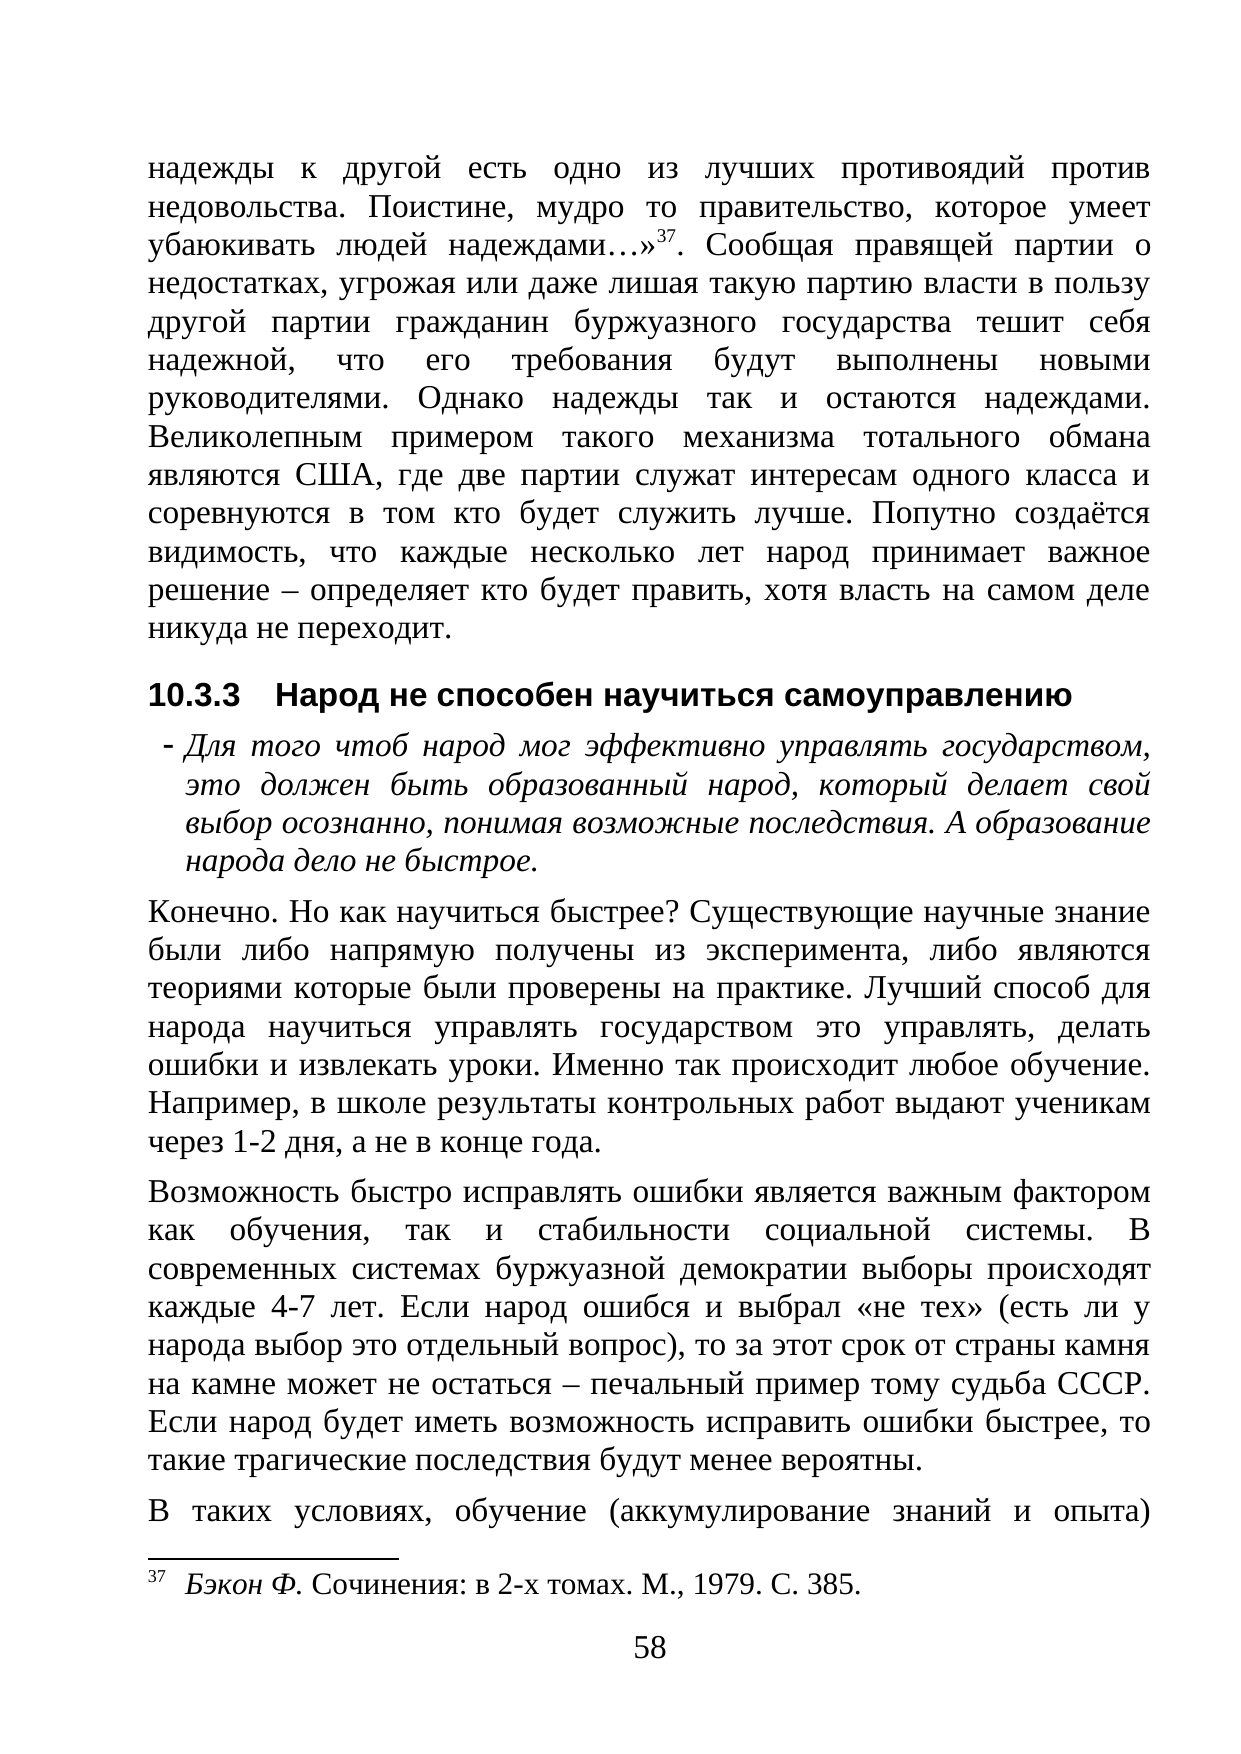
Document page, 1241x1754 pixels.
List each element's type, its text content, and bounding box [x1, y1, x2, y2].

text Конечно. Но как научиться быстрее? Существующие научные знание были либо напрямую получены из эксперимента, либо являются теориями которые были проверены на практике. Лучший способ для народа научиться управлять государством это управлять, делать ошибки и извлекать уроки. Именно так происходит любое обучение. Например, в школе результаты контрольных работ выдают ученикам через 1-2 дня, а не в конце года. [148, 891, 1152, 1159]
text Возможность быстро исправлять ошибки является важным фактором как обучения, так и стабильности социальной системы. В современных системах буржуазной демократии выборы происходят каждые 4-7 лет. Если народ ошибся и выбрал «не тех» (есть ли у народа выбор это отдельный вопрос), то за этот срок от страны камня на камне может не остаться – печальный пример тому судьба СССР. Если народ будет иметь возможность исправить ошибки быстрее, то такие трагические последствия будут менее вероятны. [148, 1171, 1152, 1478]
list Для того чтоб народ мог эффективно управлять государством, это должен быть образованный народ, который делает свой выбор осознанно, понимая возможные последствия. А образование народа дело не быстрое. [163, 726, 1152, 879]
subtitle Народ не способен научиться самоуправлению [148, 675, 1152, 714]
